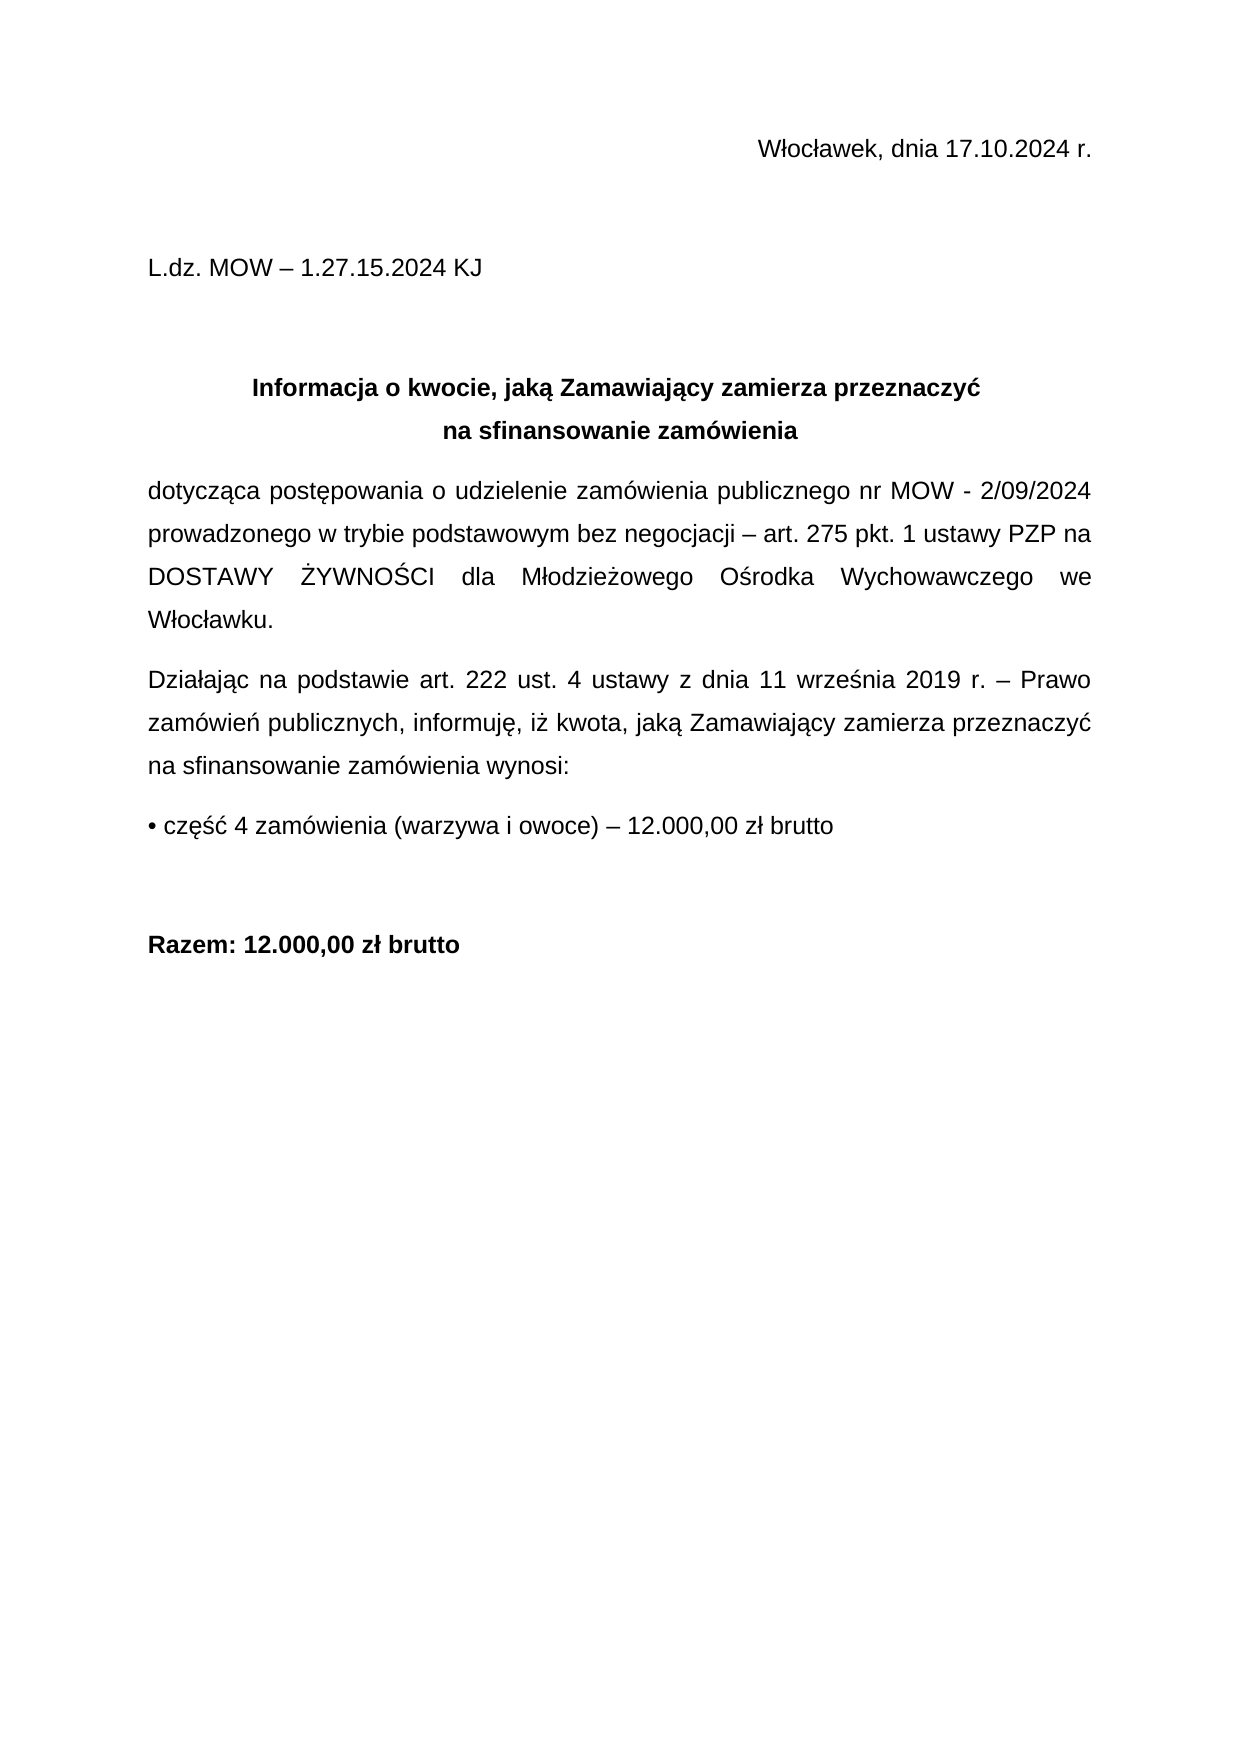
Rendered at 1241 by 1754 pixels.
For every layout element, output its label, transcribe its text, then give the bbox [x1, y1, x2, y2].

text Razem: 12.000,00 zł brutto [148, 931, 1093, 959]
text • część 4 zamówienia (warzywa i owoce) – 12.000,00 zł brutto [148, 811, 1093, 840]
text Informacja o kwocie, jaką Zamawiający zamierza przeznaczyć na sfinansowanie zamówienia [148, 373, 1093, 445]
text L.dz. MOW – 1.27.15.2024 KJ [148, 253, 1093, 282]
text dotycząca postępowania o udzielenie zamówienia publicznego nr MOW - 2/09/2024 prowadzonego w trybie podstawowym bez negocjacji – art. 275 pkt. 1 ustawy PZP na DOSTAWY ŻYWNOŚCI dla Młodzieżowego Ośrodka Wychowawczego we Włocławku. [148, 476, 1093, 634]
text Działając na podstawie art. 222 ust. 4 ustawy z dnia 11 września 2019 r. – Prawo zamówień publicznych, informuję, iż kwota, jaką Zamawiający zamierza przeznaczyć na sfinansowanie zamówienia wynosi: [148, 665, 1093, 780]
text Włocławek, dnia 17.10.2024 r. [148, 134, 1093, 162]
